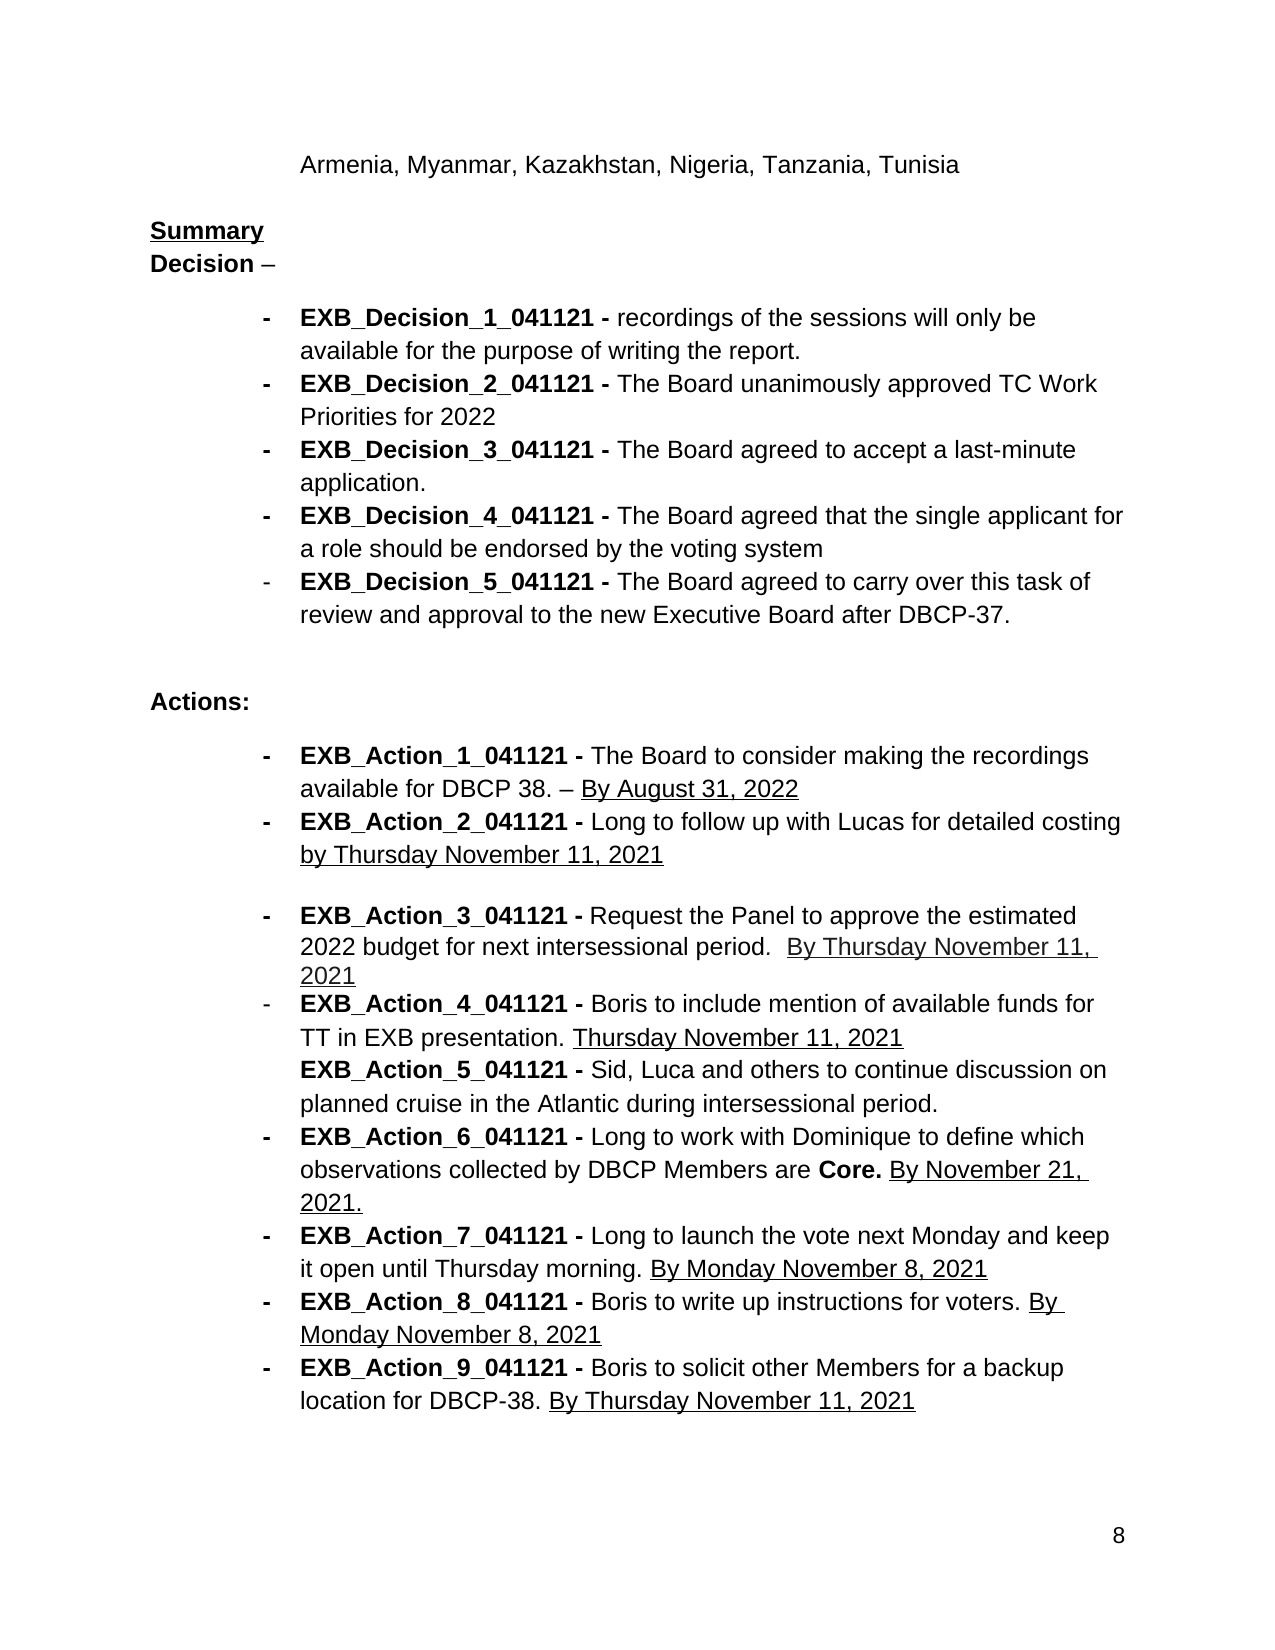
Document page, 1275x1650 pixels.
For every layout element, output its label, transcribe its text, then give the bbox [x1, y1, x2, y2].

list EXB_Action_4_041121 - Boris to include mention of available funds for TT in EXB presentation. Thursday November 11, 2021 [262, 989, 1125, 1051]
list EXB_Action_9_041121 - Boris to solicit other Members for a backup location for DBCP-38. By Thursday November 11, 2021 [262, 1353, 1125, 1414]
list EXB_Action_3_041121 - Request the Panel to approve the estimated 2022 budget for next intersessional period. By Thursday November 11, 2021 [262, 898, 1125, 989]
list EXB_Action_2_041121 - Long to follow up with Lucas for detailed costing by Thursday November 11, 2021 [262, 807, 1125, 869]
text Decision – [150, 249, 1125, 278]
list EXB_Action_7_041121 - Long to launch the vote next Monday and keep it open until Thursday morning. By Monday November 8, 2021 [262, 1221, 1125, 1282]
list EXB_Action_5_041121 - Sid, Luca and others to continue discussion on planned cruise in the Atlantic during intersessional period. [300, 1056, 1125, 1117]
text Actions: [150, 687, 1125, 716]
list EXB_Decision_2_041121 - The Board unanimously approved TC Work Priorities for 2022 [262, 369, 1125, 431]
text Armenia, Myanmar, Kazakhstan, Nigeria, Tanzania, Tunisia [262, 150, 1125, 179]
list EXB_Decision_3_041121 - The Board agreed to accept a last-minute application. [262, 435, 1125, 497]
list EXB_Decision_5_041121 - The Board agreed to carry over this task of review and approval to the new Executive Board after DBCP-37. [262, 567, 1125, 629]
list EXB_Action_1_041121 - The Board to consider making the recordings available for DBCP 38. – By August 31, 2022 [262, 741, 1125, 803]
list EXB_Decision_1_041121 - recordings of the sessions will only be available for the purpose of writing the report. [262, 303, 1125, 365]
list EXB_Action_8_041121 - Boris to write up instructions for voters. By Monday November 8, 2021 [262, 1287, 1125, 1348]
list EXB_Decision_4_041121 - The Board agreed that the single applicant for a role should be endorsed by the voting system [262, 501, 1125, 563]
text Summary [150, 216, 1125, 245]
list EXB_Action_6_041121 - Long to work with Dominique to define which observations collected by DBCP Members are Core. By November 21, 2021. [262, 1122, 1125, 1216]
